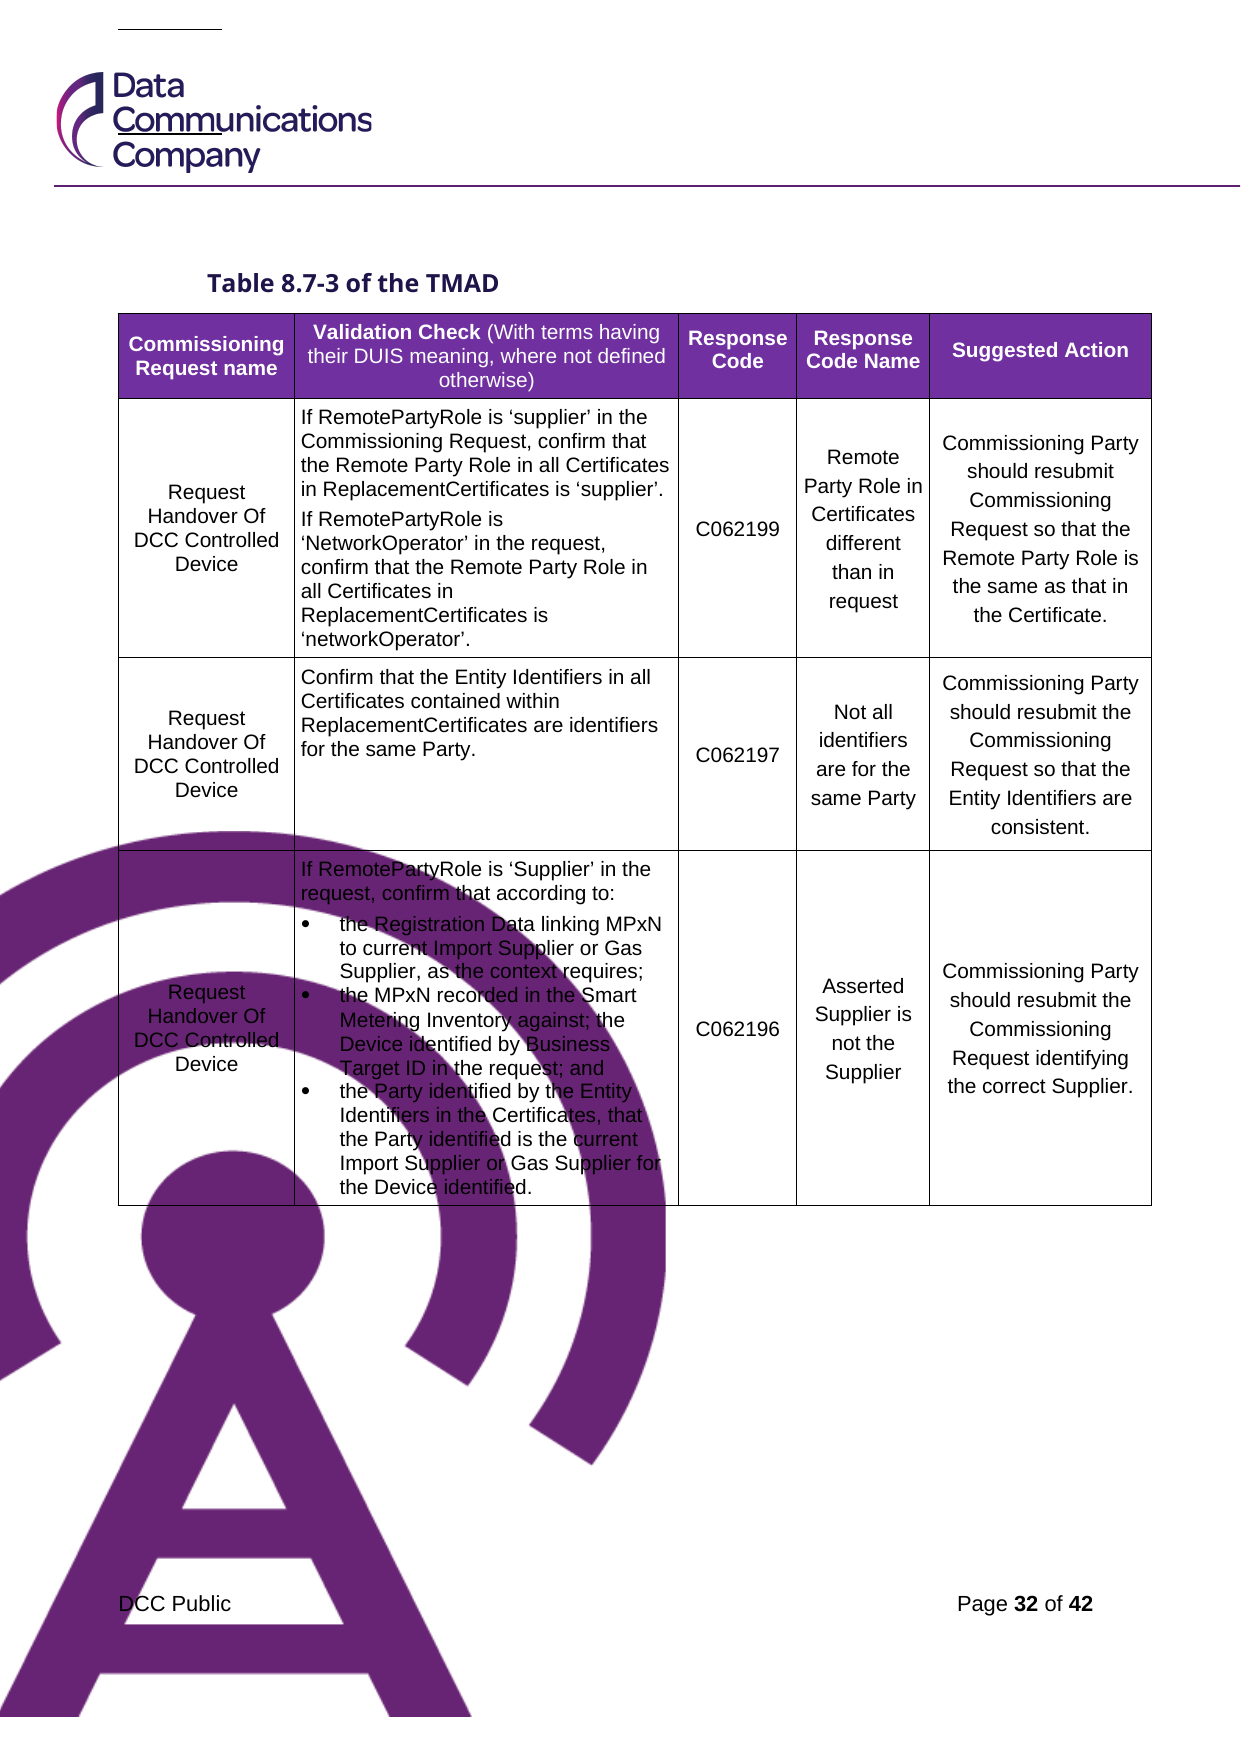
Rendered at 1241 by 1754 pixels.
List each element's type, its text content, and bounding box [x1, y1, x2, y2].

table_cell If RemotePartyRole is ‘Supplier’ in the request, confirm that according to: the Registration Data linking MPxN to current Import Supplier or Gas Supplier, as the context requires; the MPxN recorded in the Smart Metering Inventory against; the Device identified by Business Target ID in the request; and the Party identified by the Entity Identifiers in the Certificates, that the Party identified is the current Import Supplier or Gas Supplier for the Device identified. [295, 851, 678, 1205]
table_cell Not all identifiers are for the same Party [797, 658, 929, 850]
table_header Response Code [679, 314, 796, 398]
table_cell C062199 [679, 399, 796, 657]
table_cell C062196 [679, 851, 796, 1205]
subtitle Table 8.7-3 of the TMAD [207, 266, 1122, 300]
table_header Validation Check (With terms having their DUIS meaning, where not defined otherwise) [295, 314, 678, 398]
table_cell Remote Party Role in Certificates different than in request [797, 399, 929, 657]
table_cell If RemotePartyRole is ‘supplier’ in the Commissioning Request, confirm that the Remote Party Role in all Certificates in ReplacementCertificates is ‘supplier’. If RemotePartyRole is ‘NetworkOperator’ in the request, confirm that the Remote Party Role in all Certificates in ReplacementCertificates is ‘networkOperator’. [295, 399, 678, 657]
table_header Response Code Name [797, 314, 929, 398]
table_cell Asserted Supplier is not the Supplier [797, 851, 929, 1205]
picture [0, 831, 666, 1717]
picture [56, 72, 372, 173]
table_header Commissioning Request name [119, 314, 294, 398]
table_cell Request Handover Of DCC Controlled Device [119, 851, 294, 1205]
table_header Suggested Action [930, 314, 1151, 398]
table_cell Commissioning Party should resubmit Commissioning Request so that the Remote Party Role is the same as that in the Certificate. [930, 399, 1151, 657]
table_cell Commissioning Party should resubmit the Commissioning Request so that the Entity Identifiers are consistent. [930, 658, 1151, 850]
table_cell Request Handover Of DCC Controlled Device [119, 399, 294, 657]
table_cell Confirm that the Entity Identifiers in all Certificates contained within ReplacementCertificates are identifiers for the same Party. [295, 658, 678, 850]
table_cell Request Handover Of DCC Controlled Device [119, 658, 294, 850]
table_cell C062197 [679, 658, 796, 850]
table_cell Commissioning Party should resubmit the Commissioning Request identifying the correct Supplier. [930, 851, 1151, 1205]
